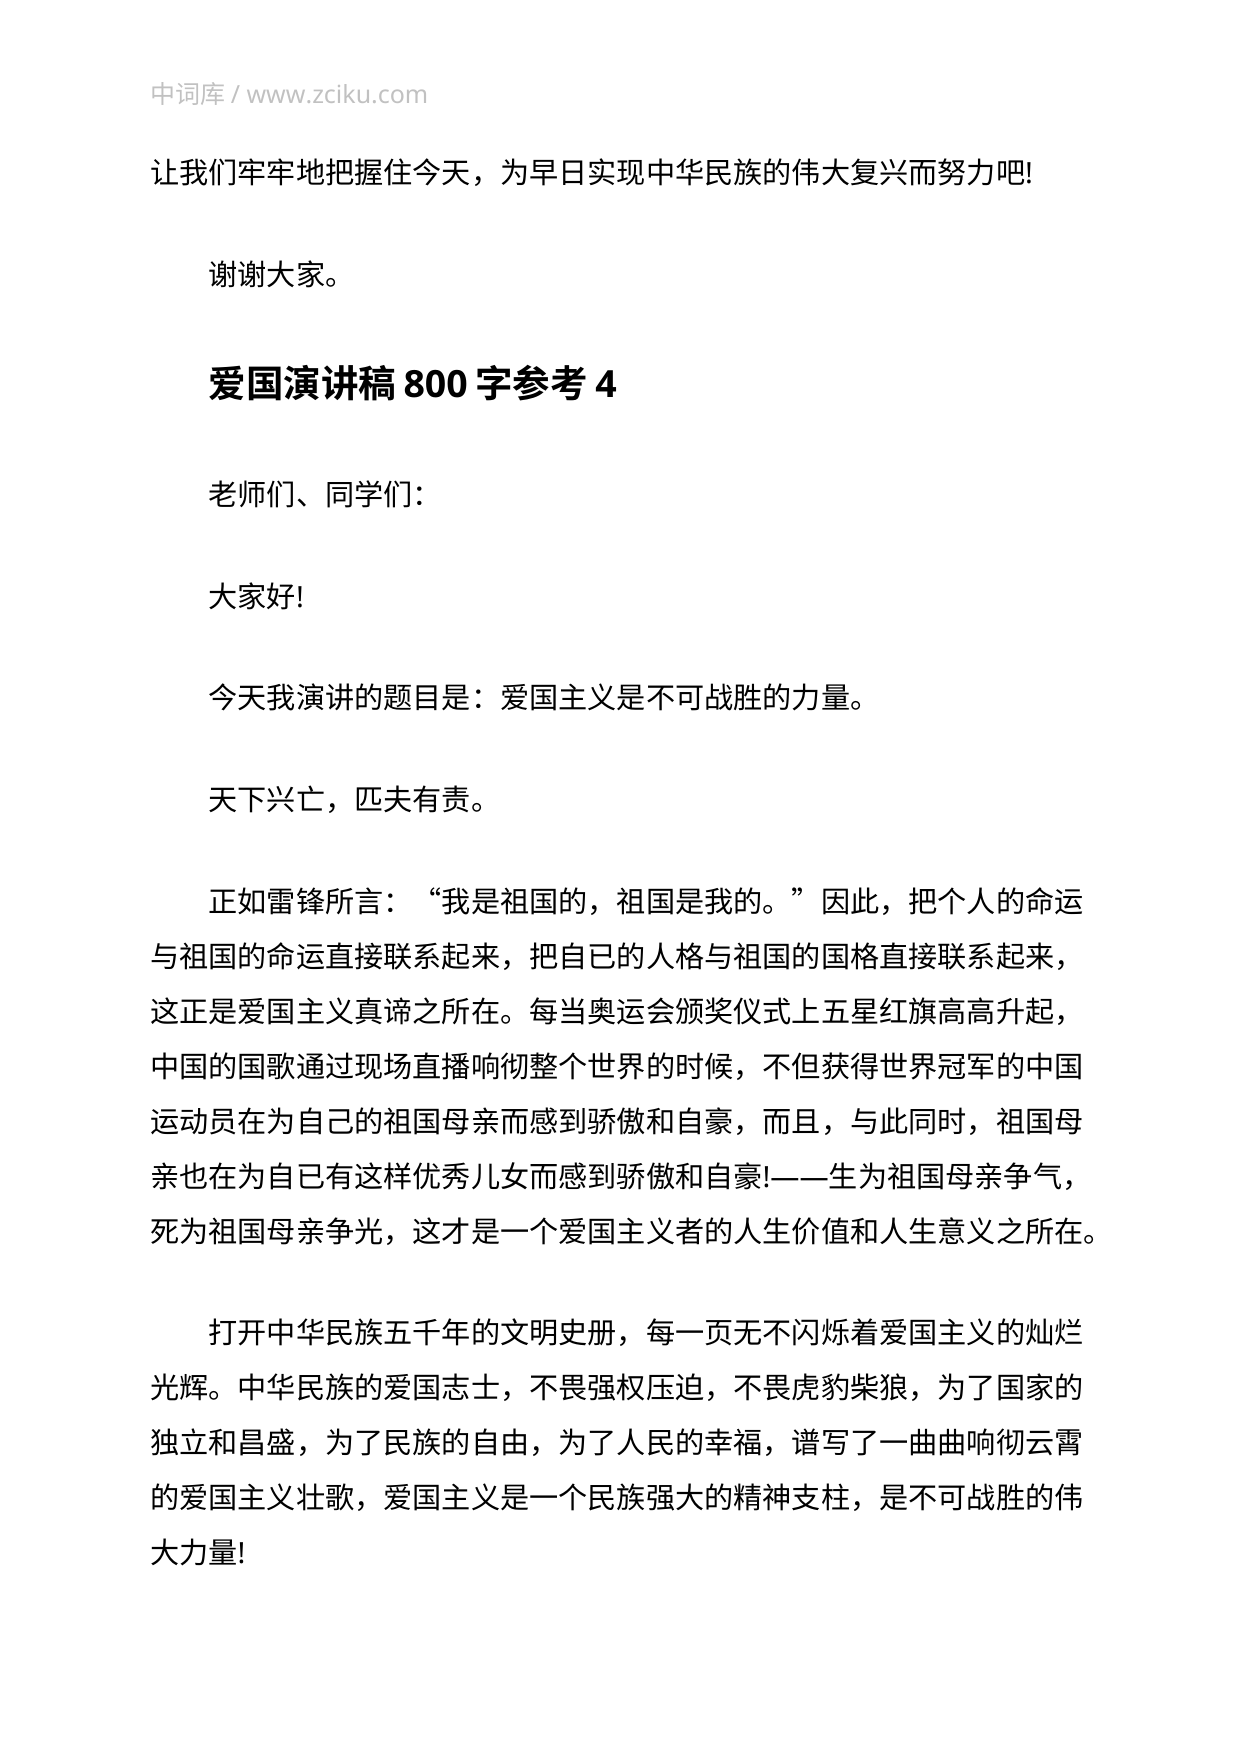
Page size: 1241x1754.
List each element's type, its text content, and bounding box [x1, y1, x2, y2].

text 天下兴亡，匹夫有责。 [150, 777, 1090, 819]
text 正如雷锋所言：“我是祖国的，祖国是我的。”因此，把个人的命运与祖国的命运直接联系起来，把自已的人格与祖国的国格直接联系起来，这正是爱国主义真谛之所在。每当奥运会颁奖仪式上五星红旗高高升起，中国的国歌通过现场直播响彻整个世界的时候，不但获得世界冠军的中国运动员在为自己的祖国母亲而感到骄傲和自豪，而且，与此同时，祖国母亲也在为自已有这样优秀儿女而感到骄傲和自豪!——生为祖国母亲争气，死为祖国母亲争光，这才是一个爱国主义者的人生价值和人生意义之所在。 [150, 879, 1090, 1250]
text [150, 150, 1090, 192]
text 大家好! [150, 573, 1090, 616]
text 老师们、同学们： [150, 471, 1090, 514]
text 今天我演讲的题目是：爱国主义是不可战胜的力量。 [150, 675, 1090, 717]
text 爱国演讲稿800字参考4 [150, 354, 1090, 408]
text 谢谢大家。 [150, 252, 1090, 294]
text 打开中华民族五千年的文明史册，每一页无不闪烁着爱国主义的灿烂光辉。中华民族的爱国志士，不畏强权压迫，不畏虎豹柴狼，为了国家的独立和昌盛，为了民族的自由，为了人民的幸福，谱写了一曲曲响彻云霄的爱国主义壮歌，爱国主义是一个民族强大的精神支柱，是不可战胜的伟大力量! [150, 1310, 1090, 1572]
